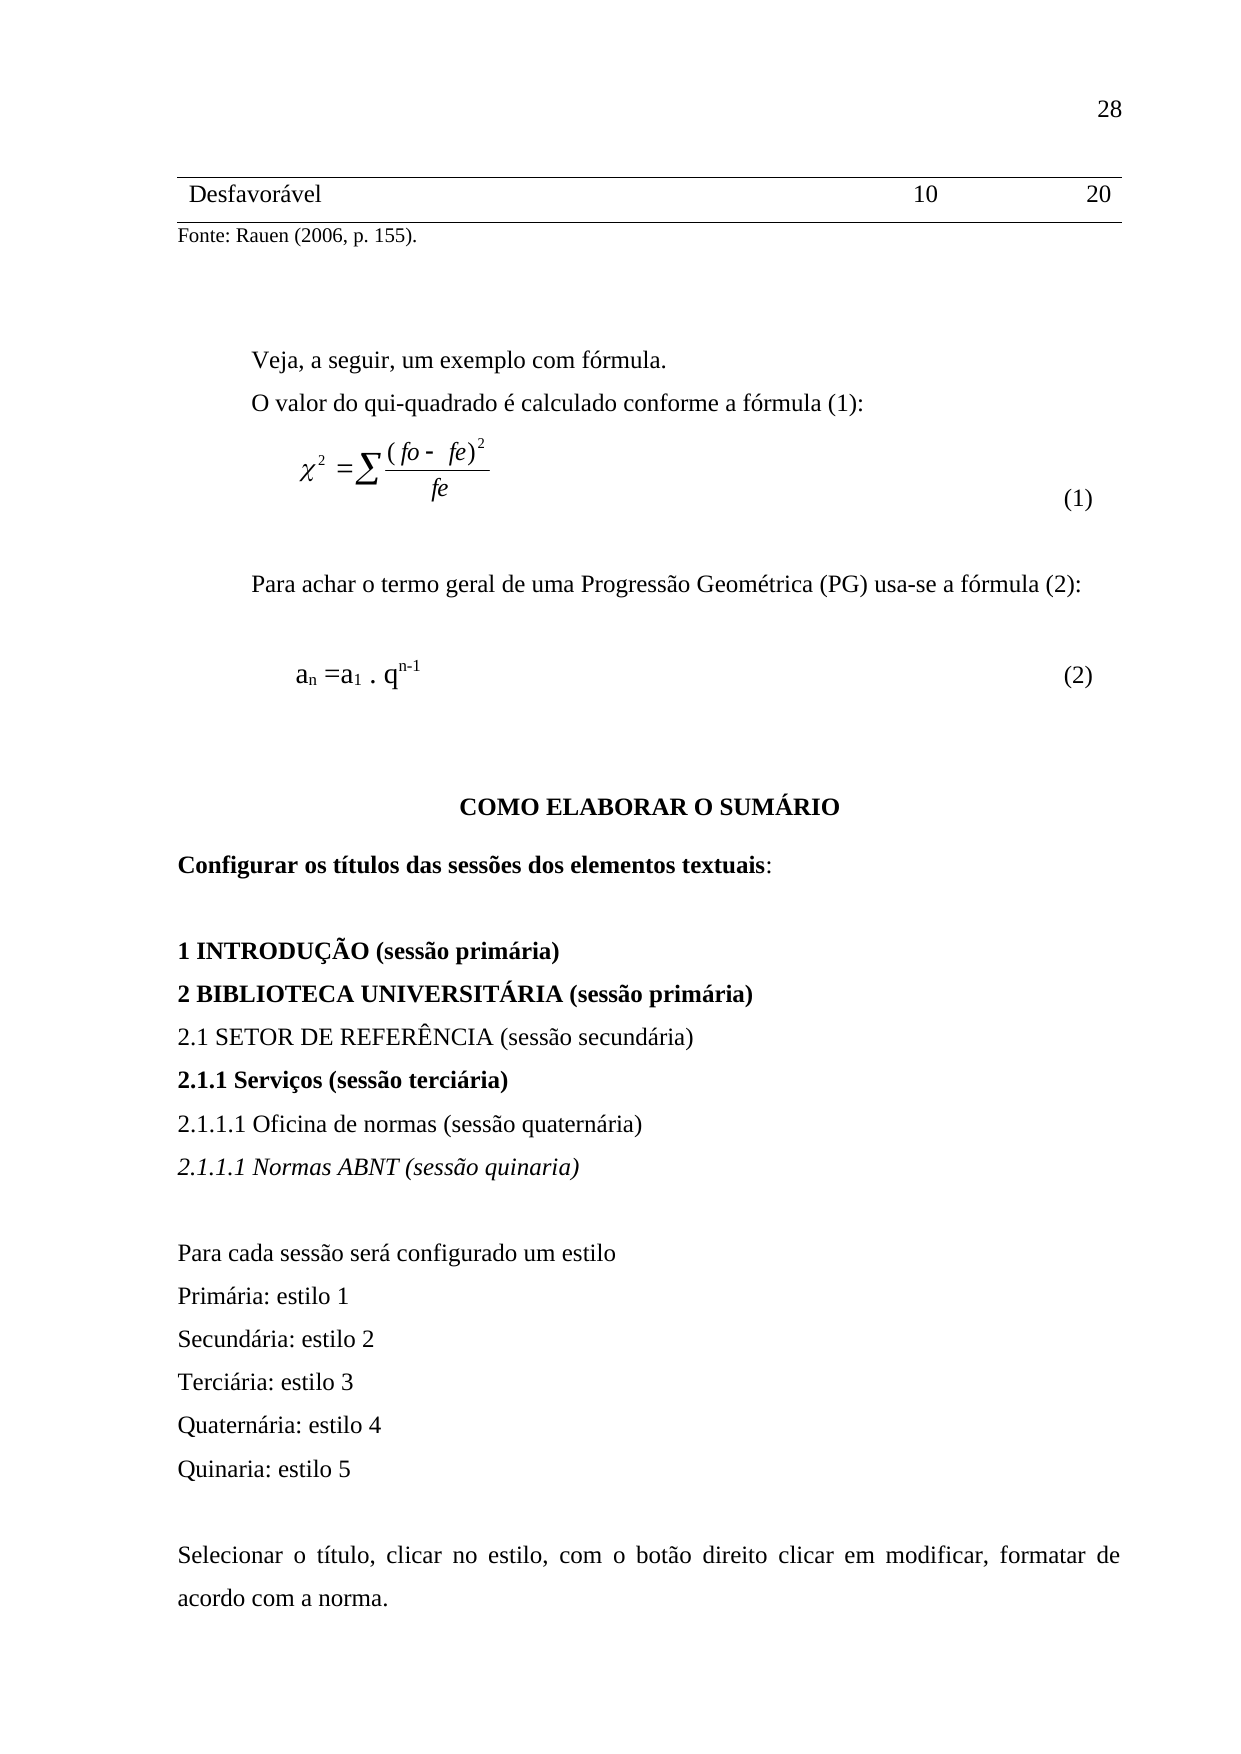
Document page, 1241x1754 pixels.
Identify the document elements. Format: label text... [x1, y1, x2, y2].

table_cell 20 [949, 178, 1122, 222]
text COMO ELABORAR O SUMÁRIO [177, 792, 1122, 821]
text 2.1.1.1 Normas ABNT (sessão quinaria) [177, 1152, 1122, 1181]
text Configurar os títulos das sessões dos elementos textuais: [177, 850, 1122, 879]
list O valor do qui-quadrado é calculado conforme a fórmula (1): [177, 388, 1122, 417]
text 2 BIBLIOTECA UNIVERSITÁRIA (sessão primária) [177, 979, 1122, 1008]
text 1 INTRODUÇÃO (sessão primária) [177, 936, 1122, 965]
table_cell 10 [762, 178, 949, 222]
list Para achar o termo geral de uma Progressão Geométrica (PG) usa-se a fórmula (2): [177, 569, 1122, 598]
text Para cada sessão será configurado um estilo [177, 1238, 1122, 1267]
text Selecionar o título, clicar no estilo, com o botão direito clicar em modificar, formatar de acordo com a norma. [177, 1540, 1122, 1612]
text Quaternária: estilo 4 [177, 1411, 1122, 1439]
text Fonte: Rauen (2006, p. 155). [177, 223, 1122, 247]
text (1) [177, 432, 1122, 512]
table_cell Desfavorável [177, 178, 762, 222]
text Primária: estilo 1 [177, 1281, 1122, 1310]
text 2.1.1.1 Oficina de normas (sessão quaternária) [177, 1109, 1122, 1137]
text Quinaria: estilo 5 [177, 1454, 1122, 1482]
text an =a1 . qn-1 (2) [295, 656, 1122, 689]
text Terciária: estilo 3 [177, 1367, 1122, 1396]
text 2.1.1 Serviços (sessão terciária) [177, 1066, 1122, 1094]
text 2.1 SETOR DE REFERÊNCIA (sessão secundária) [177, 1022, 1122, 1051]
list Veja, a seguir, um exemplo com fórmula. [177, 345, 1122, 374]
text Secundária: estilo 2 [177, 1324, 1122, 1353]
